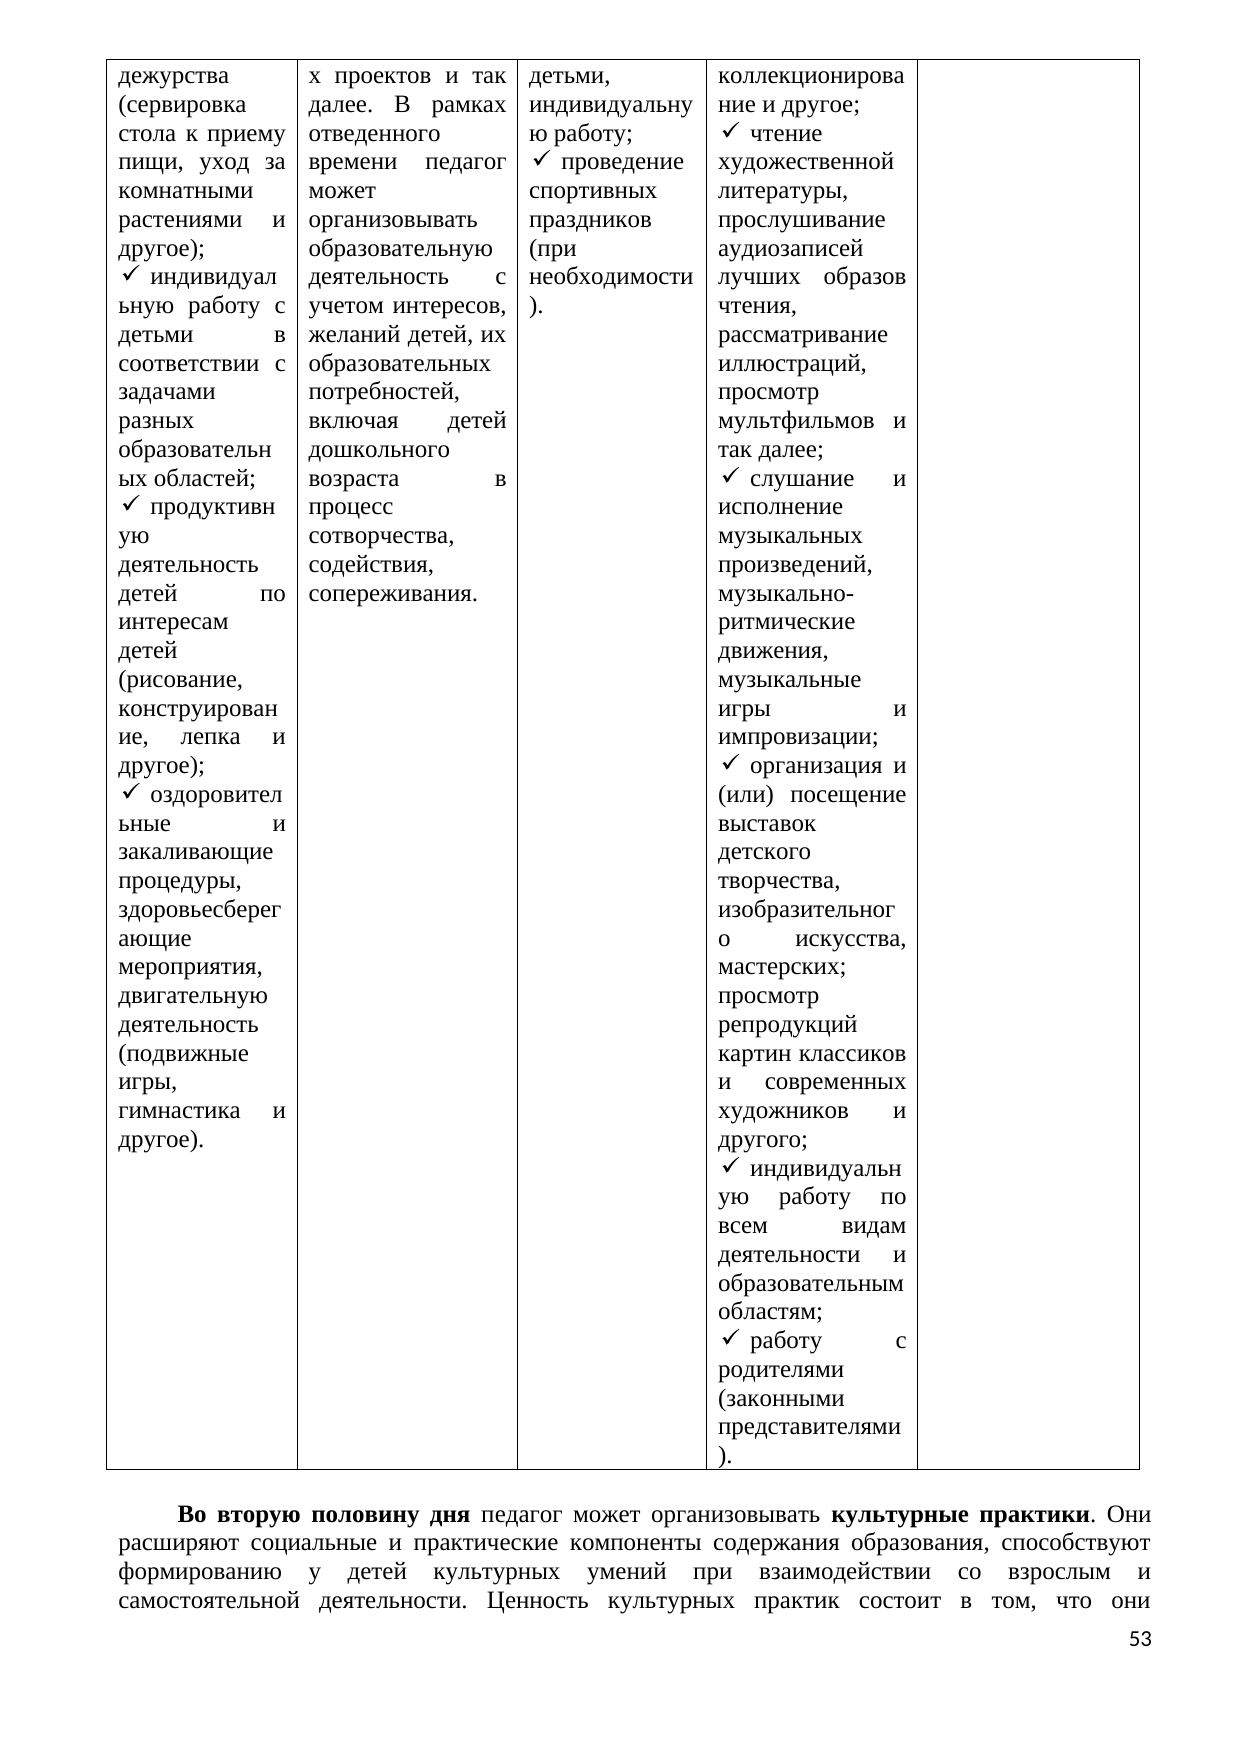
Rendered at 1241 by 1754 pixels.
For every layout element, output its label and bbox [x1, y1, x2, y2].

table_cell [298, 60, 517, 1469]
text [118, 1499, 1152, 1614]
table_cell [707, 60, 917, 1469]
table_cell [918, 60, 1139, 1469]
table_cell [518, 60, 706, 1469]
table_cell [107, 60, 297, 1469]
